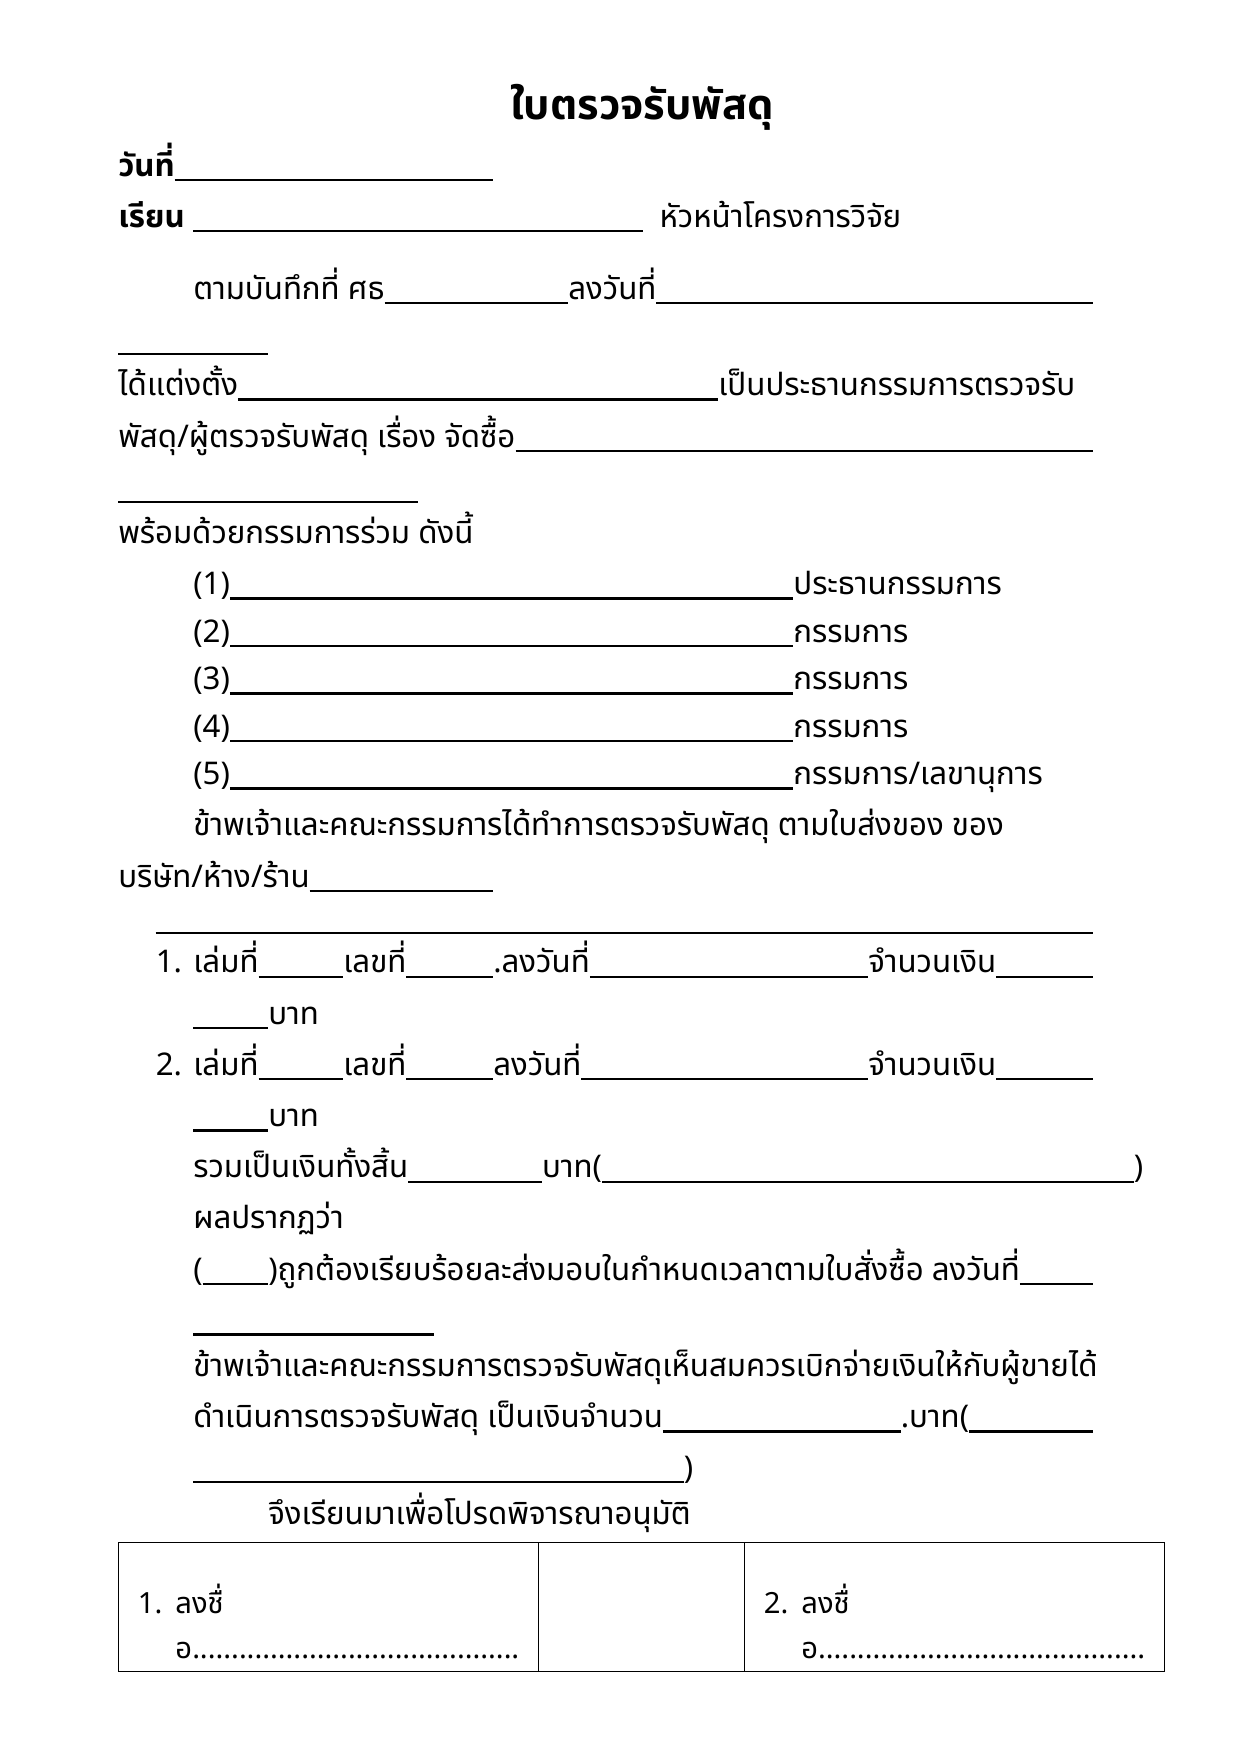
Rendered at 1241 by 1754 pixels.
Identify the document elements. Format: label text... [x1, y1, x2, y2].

text ข้าพเจ้าและคณะกรรมการได้ทำการตรวจรับพัสดุ ตามใบส่งของ ของบริษัท/ห้าง/ร้าน [118, 803, 1165, 901]
text ได้แต่งตั้ง เป็นประธานกรรมการตรวจรับพัสดุ/ผู้ตรวจรับพัสดุ เรื่อง จัดซื้อ [118, 363, 1165, 507]
table_header [539, 1543, 744, 1671]
list ผลปรากฏว่า [193, 1196, 1165, 1243]
text ตามบันทึกที่ ศธ ลงวันที่ [118, 266, 1165, 359]
text เรียน หัวหน้าโครงการวิจัย [118, 194, 1165, 241]
list เล่มที่ เลขที่ ลงวันที่ จำนวนเงิน บาท [156, 1042, 1165, 1141]
text ใบตรวจรับพัสดุ [118, 75, 1165, 138]
list เล่มที่ เลขที่ .ลงวันที่ จำนวนเงิน บาท [156, 939, 1165, 1038]
text วันที่ [118, 143, 1165, 190]
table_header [119, 1543, 538, 1671]
list จึงเรียนมาเพื่อโปรดพิจารณาอนุมัติ [193, 1491, 1165, 1538]
text พร้อมด้วยกรรมการร่วม ดังนี้ [118, 510, 1165, 558]
text (1) ประธานกรรมการ [118, 561, 1165, 609]
text (2) กรรมการ [118, 609, 1165, 656]
text (3) กรรมการ [118, 656, 1165, 704]
list ( )ถูกต้องเรียบร้อยละส่งมอบในกำหนดเวลาตามใบสั่งซื้อ ลงวันที่ [193, 1247, 1165, 1340]
list รวมเป็นเงินทั้งสิ้น บาท( ) [193, 1144, 1165, 1192]
list ข้าพเจ้าและคณะกรรมการตรวจรับพัสดุเห็นสมควรเบิกจ่ายเงินให้กับผู้ขายได้ดำเนินการตรวจรับพัสดุ เป็นเงินจำนวน .บาท( ) [193, 1343, 1165, 1488]
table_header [745, 1543, 1164, 1671]
text (5) กรรมการ/เลขานุการ [118, 751, 1165, 799]
text (4) กรรมการ [118, 704, 1165, 751]
